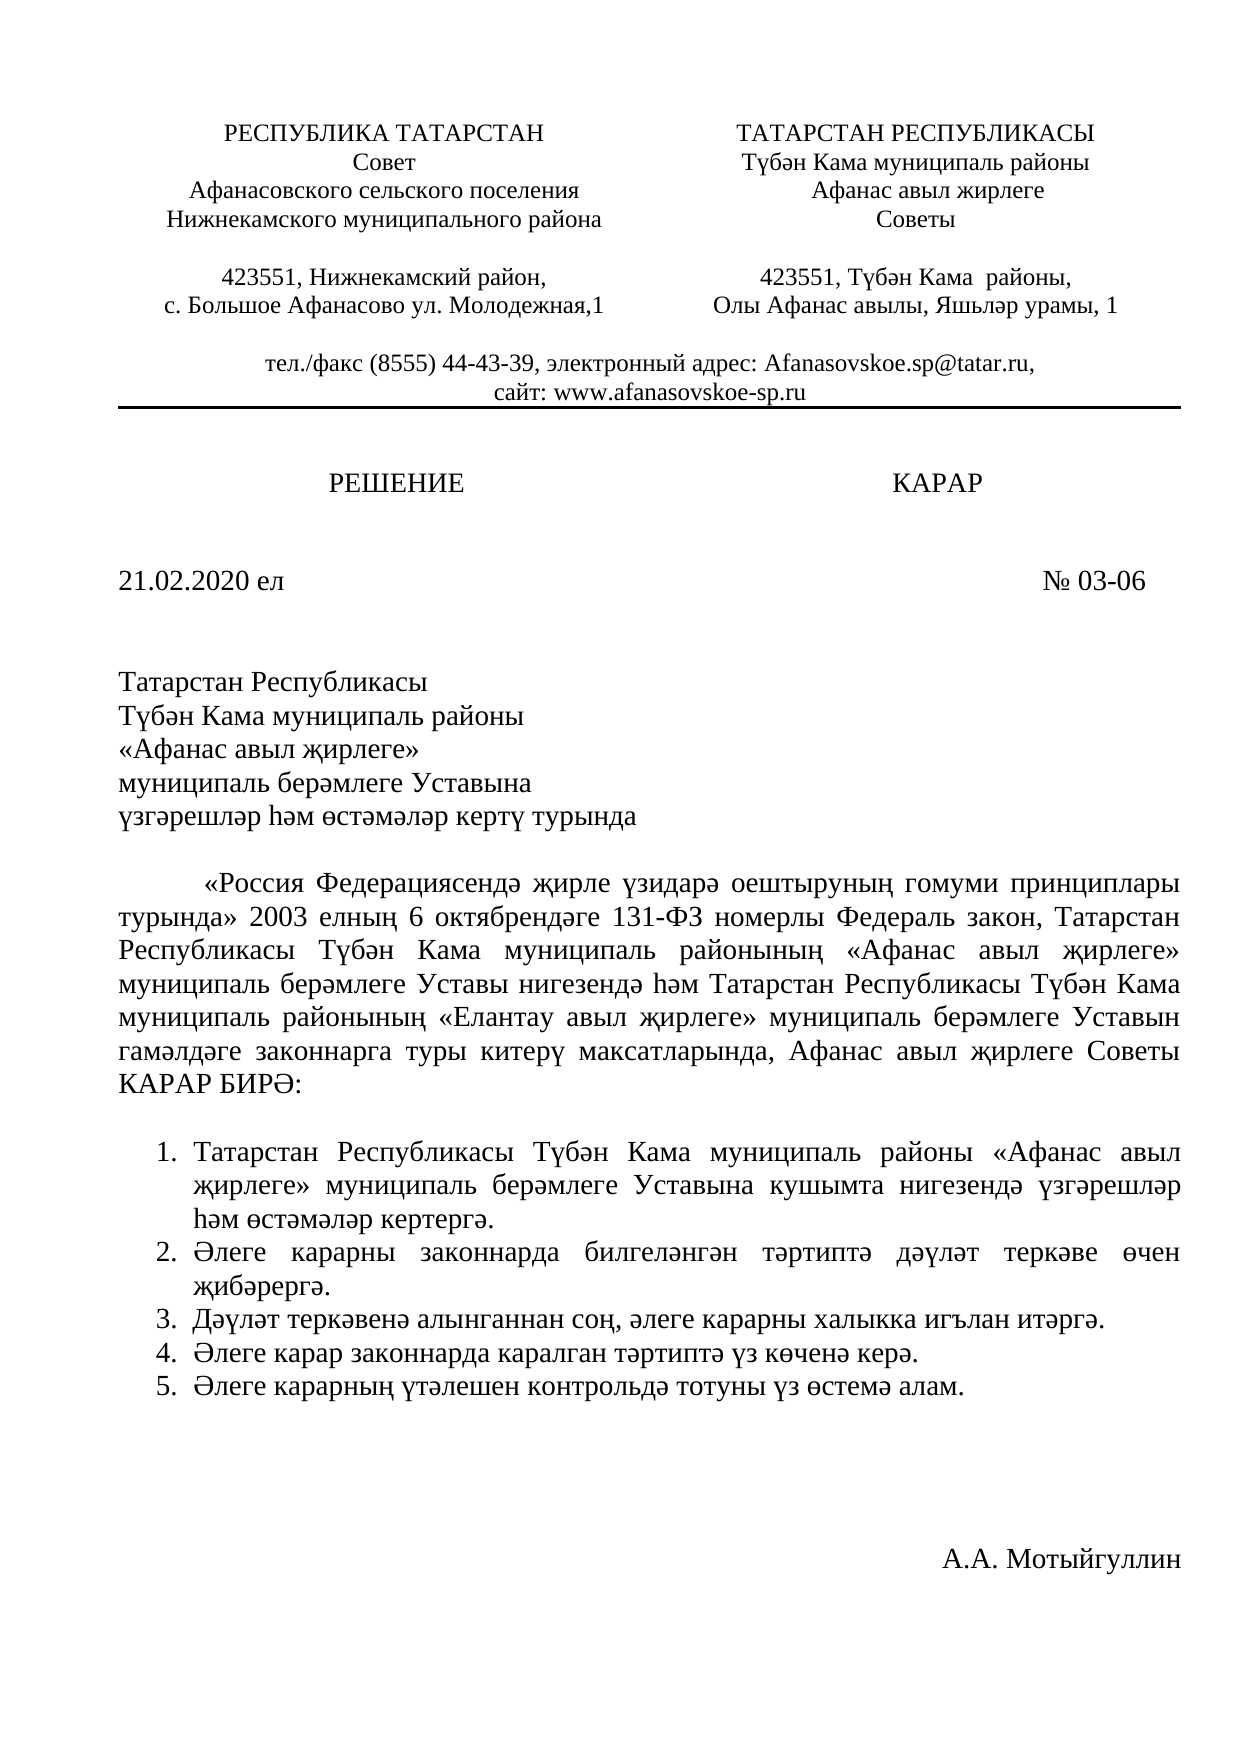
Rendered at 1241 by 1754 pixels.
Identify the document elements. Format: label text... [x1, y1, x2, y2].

list Әлеге карар законнарда каралган тәртиптә үз көченә керә. [156, 1335, 1181, 1368]
text муниципаль берәмлеге Уставына [118, 765, 1181, 798]
text 21.02.2020 ел № 03-06 [118, 563, 1181, 597]
text А.А. Мотыйгуллин [118, 1541, 1181, 1575]
table_cell тел./факс (8555) 44-43-39, электронный адрес: Afanasovskoe.sp@tatar.ru, сайт: www.afanasovskoe-sp.ru [118, 348, 1181, 406]
list Әлеге карарны законнарда билгеләнгән тәртиптә дәүләт теркәве өчен җибәрергә. [156, 1234, 1181, 1301]
list Әлеге карарның үтәлешен контрольдә тотуны үз өстемә алам. [156, 1368, 1181, 1402]
text Түбән Кама муниципаль районы [118, 698, 1181, 731]
list Дәүләт теркәвенә алынганнан соң, әлеге карарны халыкка игълан итәргә. [156, 1301, 1181, 1335]
list Татарстан Республикасы Түбән Кама муниципаль районы «Афанас авыл җирлеге» муниципаль берәмлеге Уставына кушымта нигезендә үзгәрешләр һәм өстәмәләр кертергә. [156, 1134, 1181, 1234]
text «Афанас авыл җирлеге» [118, 731, 1181, 765]
text Татарстан Республикасы [118, 664, 1181, 698]
text үзгәрешләр һәм өстәмәләр кертү турында [118, 798, 1181, 832]
text «Россия Федерациясендә җирле үзидарә оештыруның гомуми принциплары турында» 2003 елның 6 октябрендәге 131-ФЗ номерлы Федераль закон, Татарстан Республикасы Түбән Кама муниципаль районының «Афанас авыл җирлеге» муниципаль берәмлеге Уставы нигезендә һәм Татарстан Республикасы Түбән Кама муниципаль районының «Елантау авыл җирлеге» муниципаль берәмлеге Уставын гамәлдәге законнарга туры китерү максатларында, Афанас авыл җирлеге Советы КАРАР БИРӘ: [118, 865, 1181, 1100]
table_header ТАТАРСТАН РЕСПУБЛИКАСЫ Түбән Кама муниципаль районы Афанас авыл жирлеге Советы 423551, Түбән Кама районы, Олы Афанас авылы, Яшьләр урамы, 1 [650, 118, 1181, 348]
text РЕШЕНИЕ КАРАР [118, 466, 1181, 499]
table_header РЕСПУБЛИКА ТАТАРСТАН Совет Афанасовского сельского поселения Нижнекамского муниципального района 423551, Нижнекамский район, с. Большое Афанасово ул. Молодежная,1 [118, 118, 650, 348]
